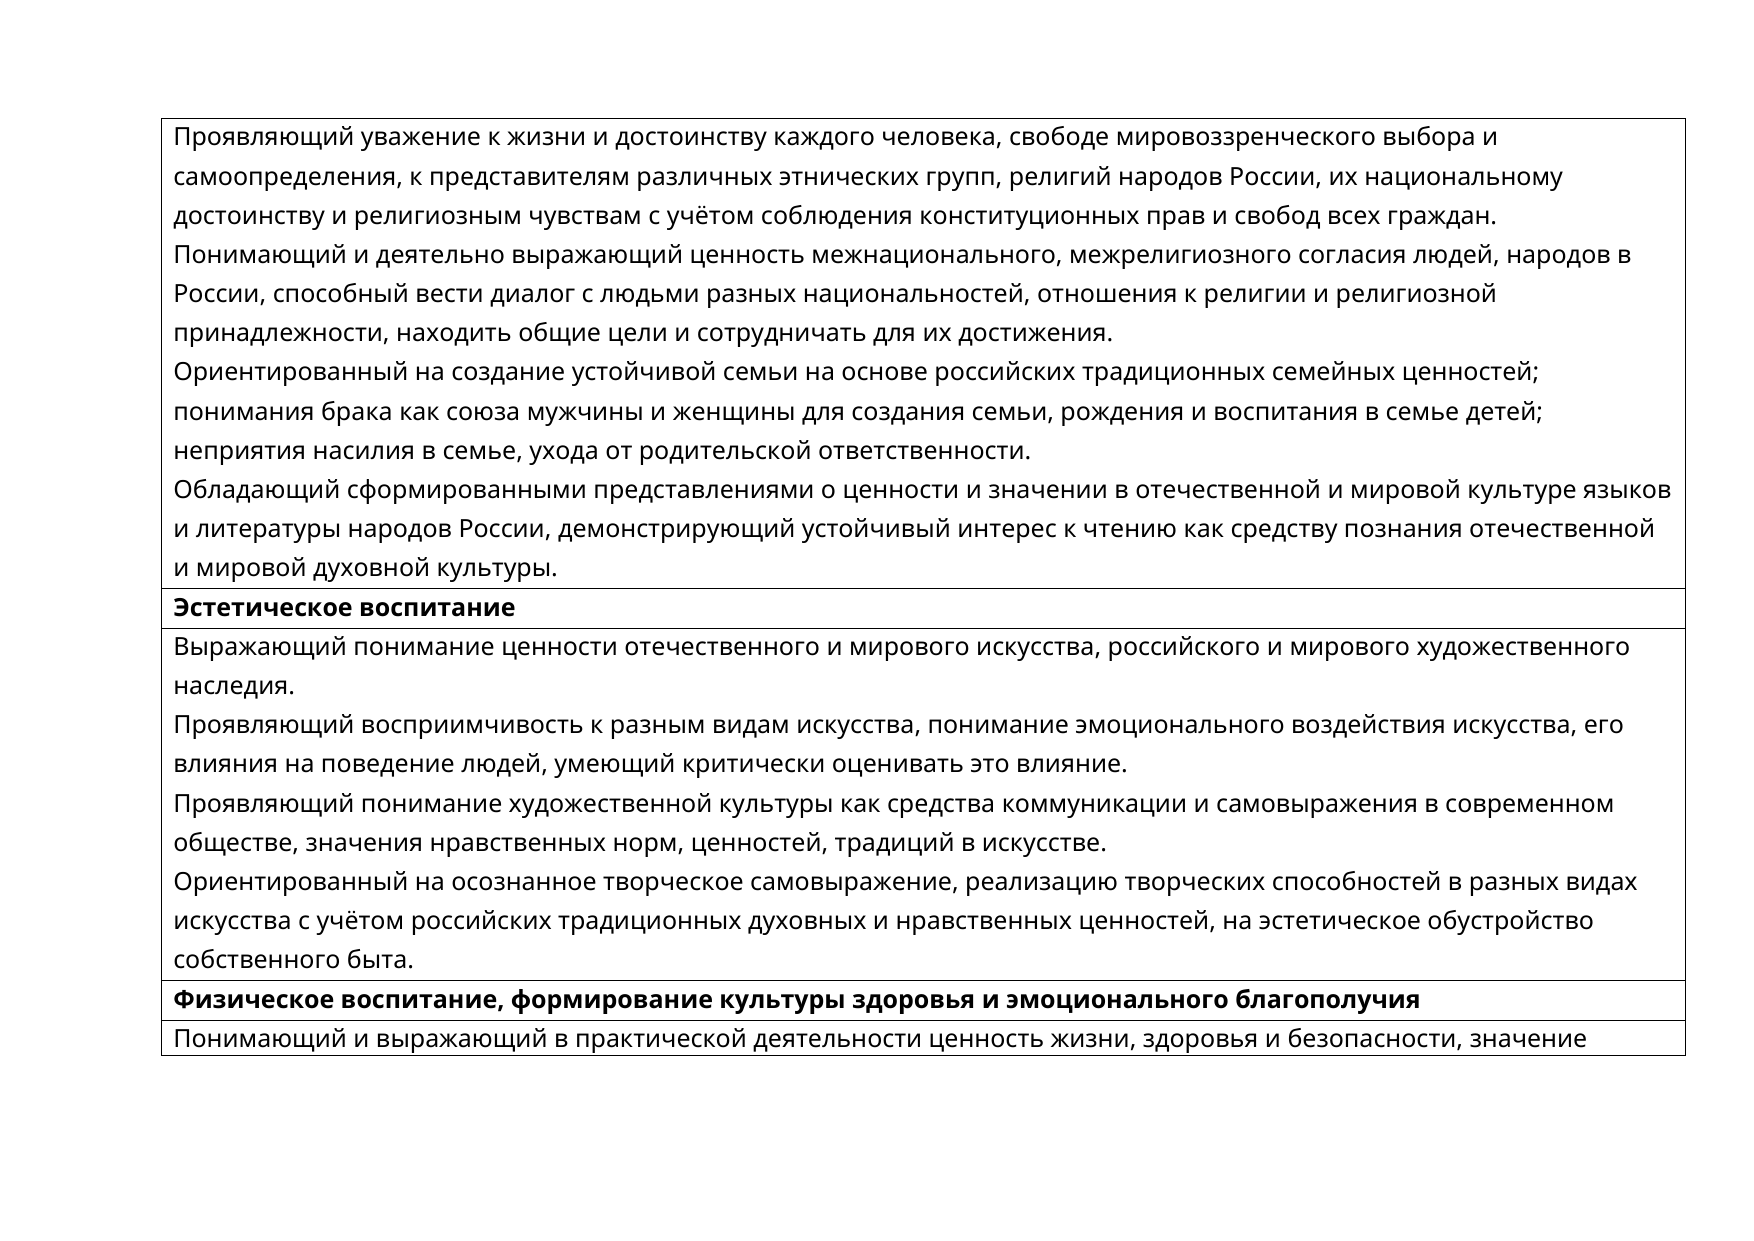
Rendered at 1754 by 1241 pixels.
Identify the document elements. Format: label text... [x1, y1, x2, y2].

table_cell Физическое воспитание, формирование культуры здоровья и эмоционального благополучия [162, 981, 1685, 1020]
table_cell Эстетическое воспитание [162, 589, 1685, 628]
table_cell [162, 119, 1685, 588]
table_cell Выражающий понимание ценности отечественного и мирового искусства, российского и мирового художественного наследия. Проявляющий восприимчивость к разным видам искусства, понимание эмоционального воздействия искусства, его влияния на поведение людей, умеющий критически оценивать это влияние. Проявляющий понимание художественной культуры как средства коммуникации и самовыражения в современном обществе, значения нравственных норм, ценностей, традиций в искусстве. Ориентированный на осознанное творческое самовыражение, реализацию творческих способностей в разных видах искусства с учётом российских традиционных духовных и нравственных ценностей, на эстетическое обустройство собственного быта. [162, 629, 1685, 980]
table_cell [162, 1021, 1685, 1055]
